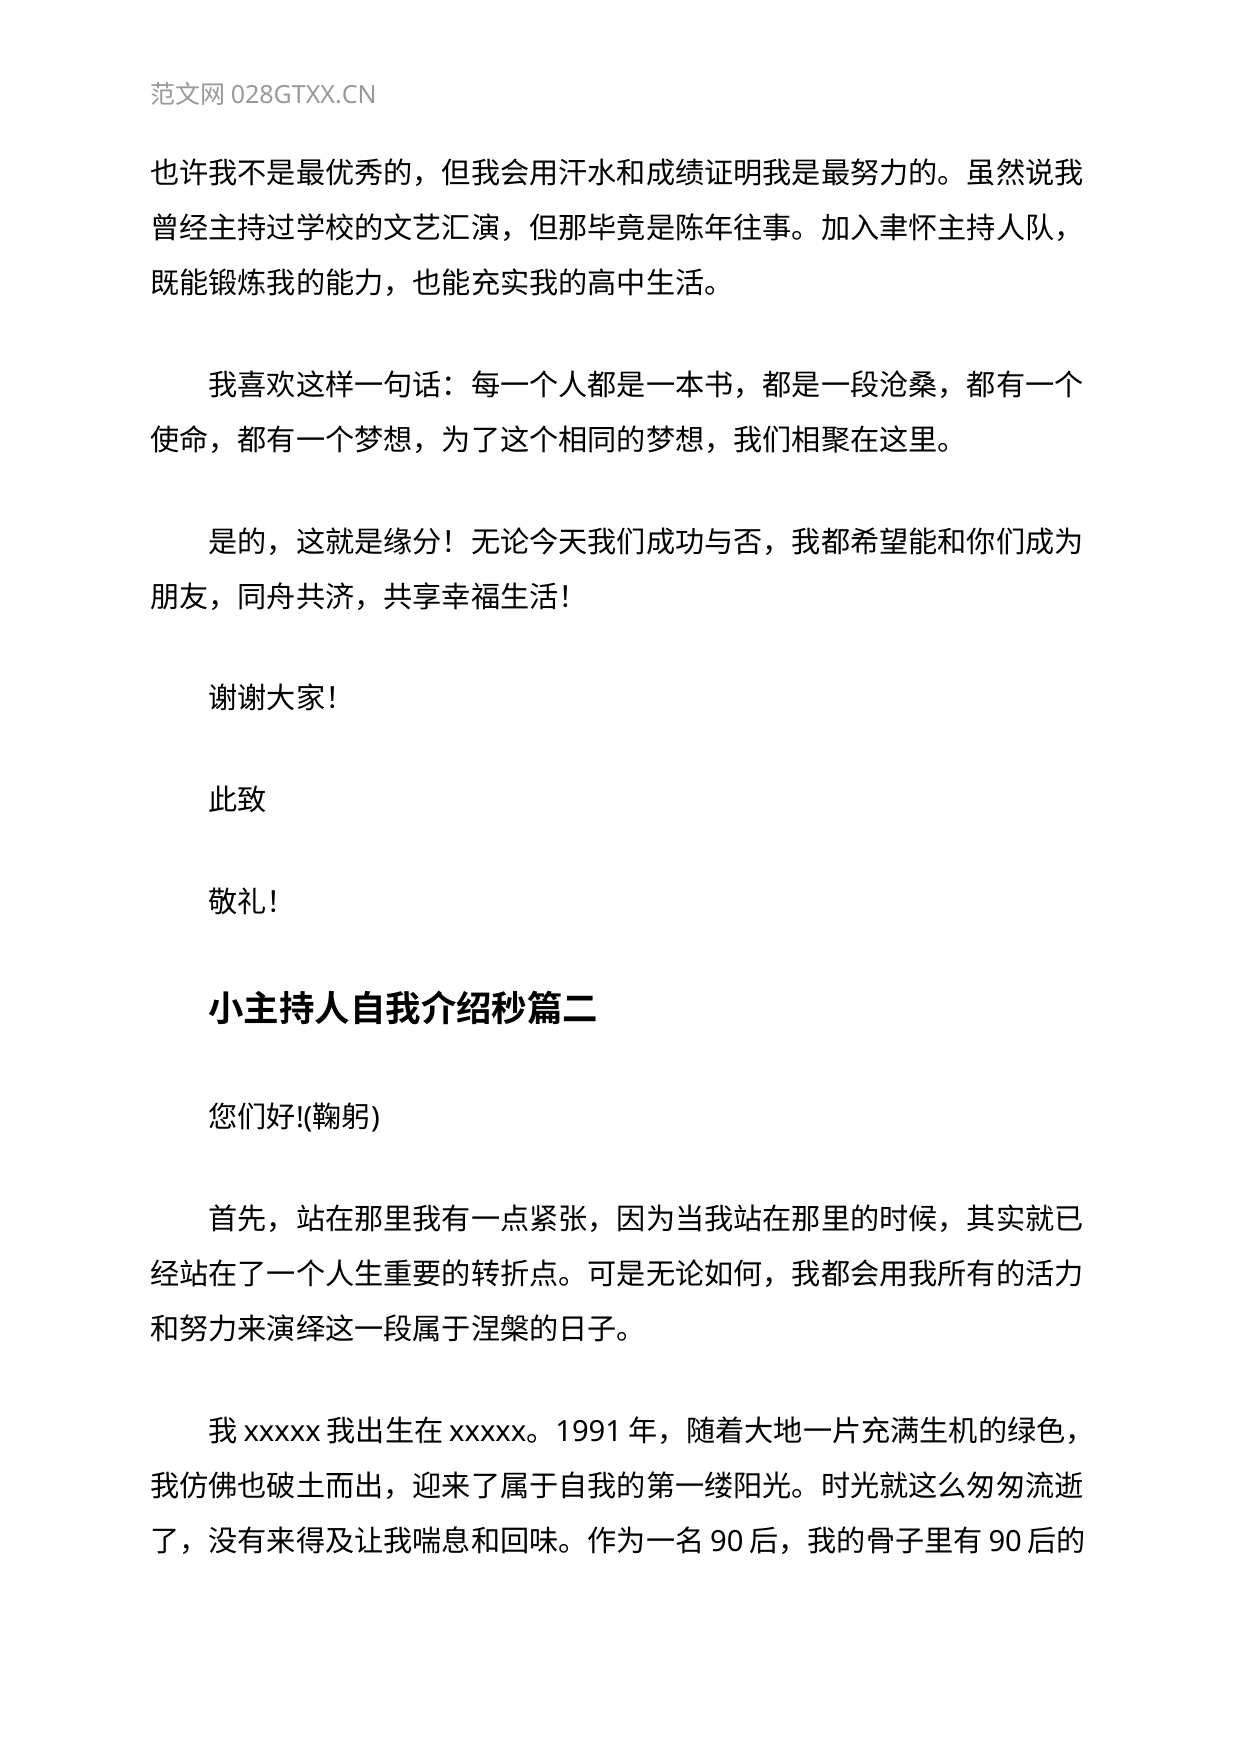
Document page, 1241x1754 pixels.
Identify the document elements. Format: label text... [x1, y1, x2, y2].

text 您们好!(鞠躬) [150, 1094, 1090, 1136]
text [150, 150, 1090, 302]
text 是的，这就是缘分！无论今天我们成功与否，我都希望能和你们成为朋友，同舟共济，共享幸福生活！ [150, 518, 1090, 615]
text 首先，站在那里我有一点紧张，因为当我站在那里的时候，其实就已经站在了一个人生重要的转折点。可是无论如何，我都会用我所有的活力和努力来演绎这一段属于涅槃的日子。 [150, 1196, 1090, 1348]
text 此致 [150, 777, 1090, 819]
text 我喜欢这样一句话：每一个人都是一本书，都是一段沧桑，都有一个使命，都有一个梦想，为了这个相同的梦想，我们相聚在这里。 [150, 362, 1090, 459]
text 敬礼！ [150, 878, 1090, 921]
text 谢谢大家！ [150, 675, 1090, 717]
text 小主持人自我介绍秒篇二 [150, 980, 1090, 1031]
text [150, 1407, 1090, 1559]
